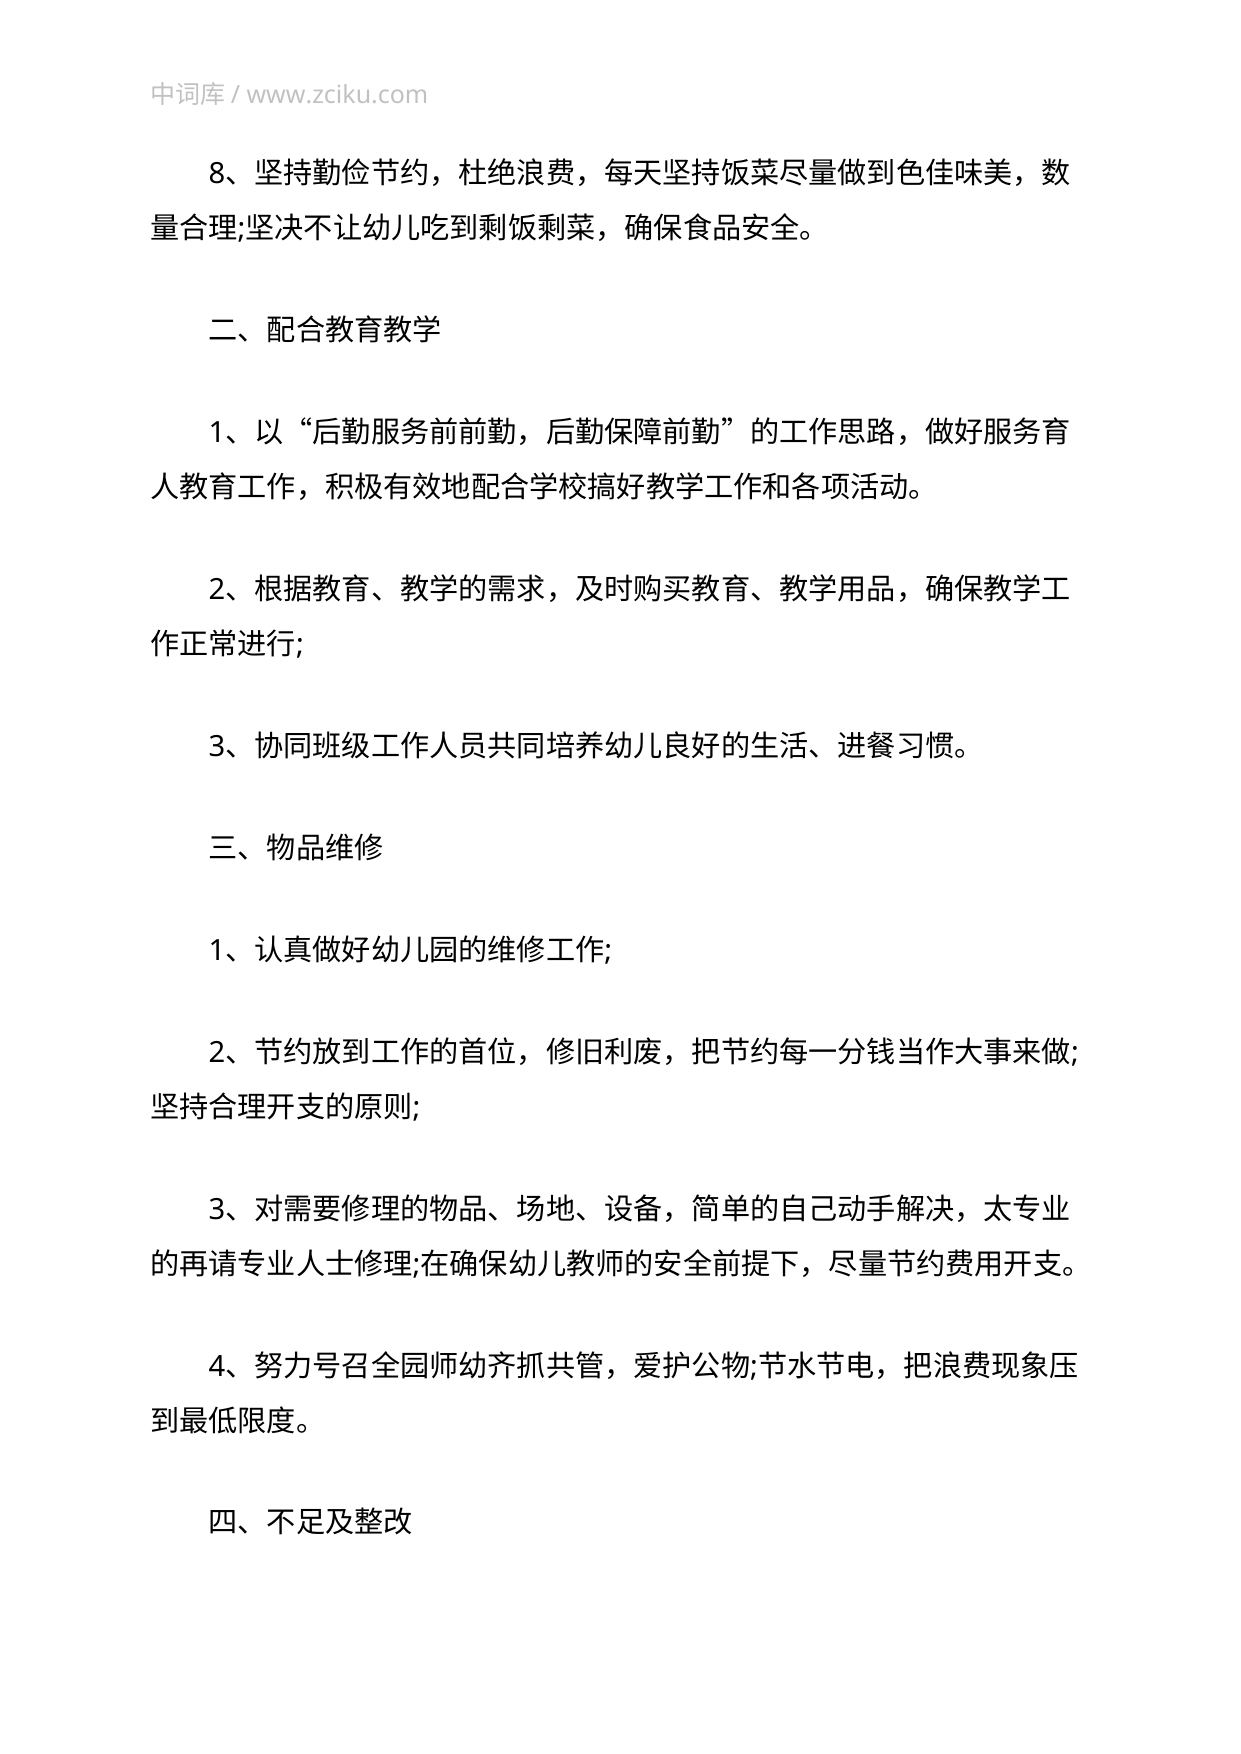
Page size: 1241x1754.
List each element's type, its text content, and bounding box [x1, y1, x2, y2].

text 3、对需要修理的物品、场地、设备，简单的自己动手解决，太专业的再请专业人士修理;在确保幼儿教师的安全前提下，尽量节约费用开支。 [150, 1185, 1090, 1283]
text 1、认真做好幼儿园的维修工作; [150, 926, 1090, 969]
text 3、协同班级工作人员共同培养幼儿良好的生活、进餐习惯。 [150, 722, 1090, 765]
text 1、以“后勤服务前前勤，后勤保障前勤”的工作思路，做好服务育人教育工作，积极有效地配合学校搞好教学工作和各项活动。 [150, 409, 1090, 506]
text 2、节约放到工作的首位，修旧利废，把节约每一分钱当作大事来做;坚持合理开支的原则; [150, 1028, 1090, 1126]
text 四、不足及整改 [150, 1499, 1090, 1541]
text 4、努力号召全园师幼齐抓共管，爱护公物;节水节电，把浪费现象压到最低限度。 [150, 1342, 1090, 1439]
text 三、物品维修 [150, 824, 1090, 867]
text 8、坚持勤俭节约，杜绝浪费，每天坚持饭菜尽量做到色佳味美，数量合理;坚决不让幼儿吃到剩饭剩菜，确保食品安全。 [150, 150, 1090, 247]
text 二、配合教育教学 [150, 307, 1090, 349]
text 2、根据教育、教学的需求，及时购买教育、教学用品，确保教学工作正常进行; [150, 566, 1090, 663]
